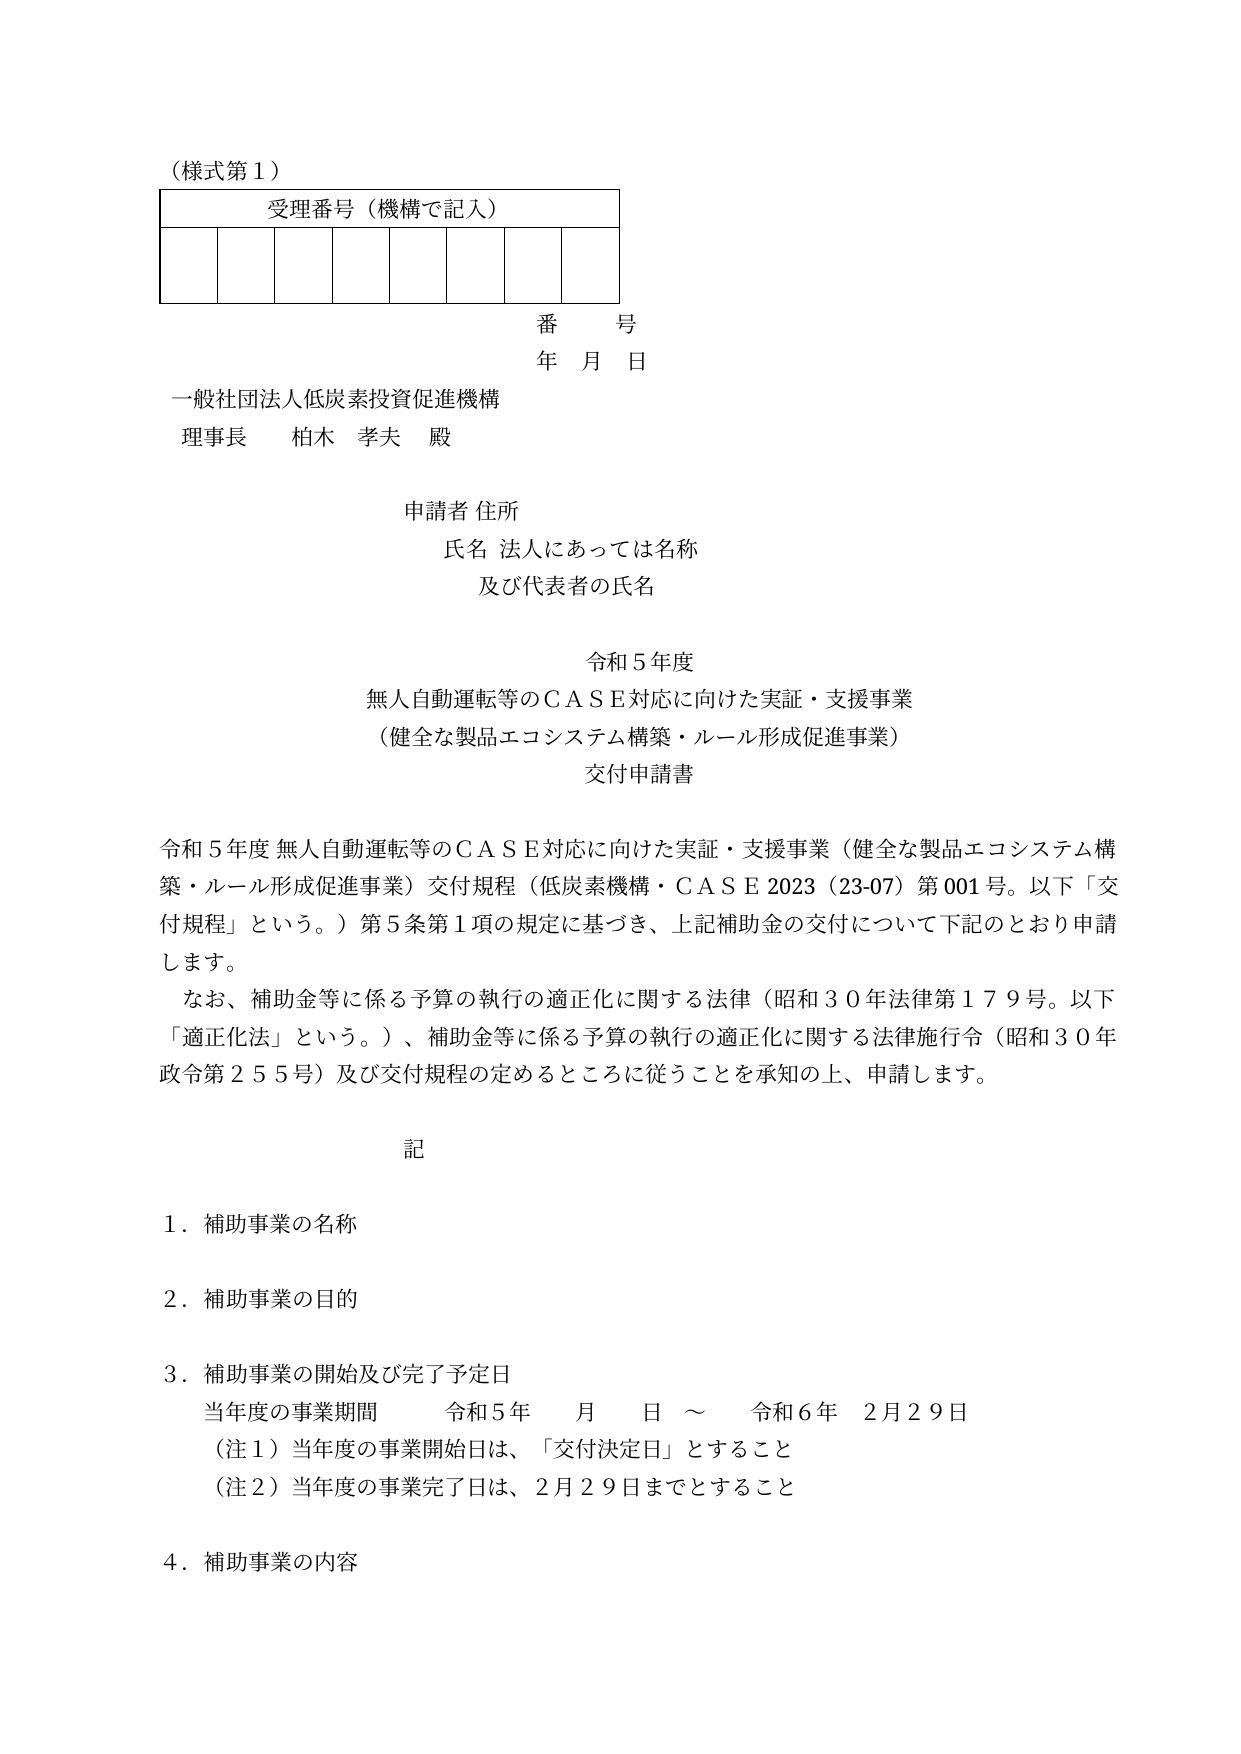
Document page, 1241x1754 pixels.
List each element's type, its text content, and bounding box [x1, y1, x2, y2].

text 令和５年度 [159, 642, 1119, 679]
text 番 号 [159, 304, 1119, 342]
text なお、補助金等に係る予算の執行の適正化に関する法律（昭和３０年法律第１７９号。以下「適正化法」という。）、補助金等に係る予算の執行の適正化に関する法律施行令（昭和３０年政令第２５５号）及び交付規程の定めるところに従うことを承知の上、申請します。 [159, 979, 1119, 1092]
text 理事長 柏木 孝夫 殿 [159, 417, 1119, 454]
table_cell [505, 228, 561, 303]
text 記 [159, 1129, 1119, 1167]
table_cell [447, 228, 504, 303]
table_cell [218, 228, 274, 303]
text 無人自動運転等のＣＡＳＥ対応に向けた実証・支援事業 [159, 679, 1119, 717]
table_header 受理番号（機構で記入） [161, 190, 619, 227]
table_cell [161, 228, 217, 303]
text 年 月 日 [159, 342, 1119, 379]
text （注２）当年度の事業完了日は、２月２９日までとすること [159, 1467, 1122, 1504]
text ３．補助事業の開始及び完了予定日 [159, 1354, 1119, 1392]
text １．補助事業の名称 [159, 1204, 1119, 1242]
text 申請者 住所 [159, 492, 1119, 529]
text （健全な製品エコシステム構築・ルール形成促進事業） [159, 717, 1119, 754]
text 一般社団法人低炭素投資促進機構 [159, 379, 1119, 417]
text ２．補助事業の目的 [159, 1279, 1119, 1317]
table_cell [562, 228, 619, 303]
text 当年度の事業期間 令和５年 月 日 ～ 令和６年 ２月２９日 [159, 1392, 1122, 1429]
text 及び代表者の氏名 [159, 567, 1119, 604]
text （様式第１） [159, 151, 1119, 188]
table_cell [390, 228, 446, 303]
text （注１）当年度の事業開始日は、「交付決定日」とすること [159, 1429, 1122, 1467]
text 交付申請書 [159, 754, 1119, 792]
text 氏名 法人にあっては名称 [159, 529, 1119, 567]
table_cell [275, 228, 332, 303]
text ４．補助事業の内容 [159, 1542, 1119, 1579]
table_cell [333, 228, 389, 303]
text 令和５年度 無人自動運転等のＣＡＳＥ対応に向けた実証・支援事業（健全な製品エコシステム構築・ルール形成促進事業）交付規程（低炭素機構・ＣＡＳＥ2023（23-07）第001号。以下「交付規程」という。）第５条第１項の規定に基づき、上記補助金の交付について下記のとおり申請します。 [159, 829, 1119, 979]
